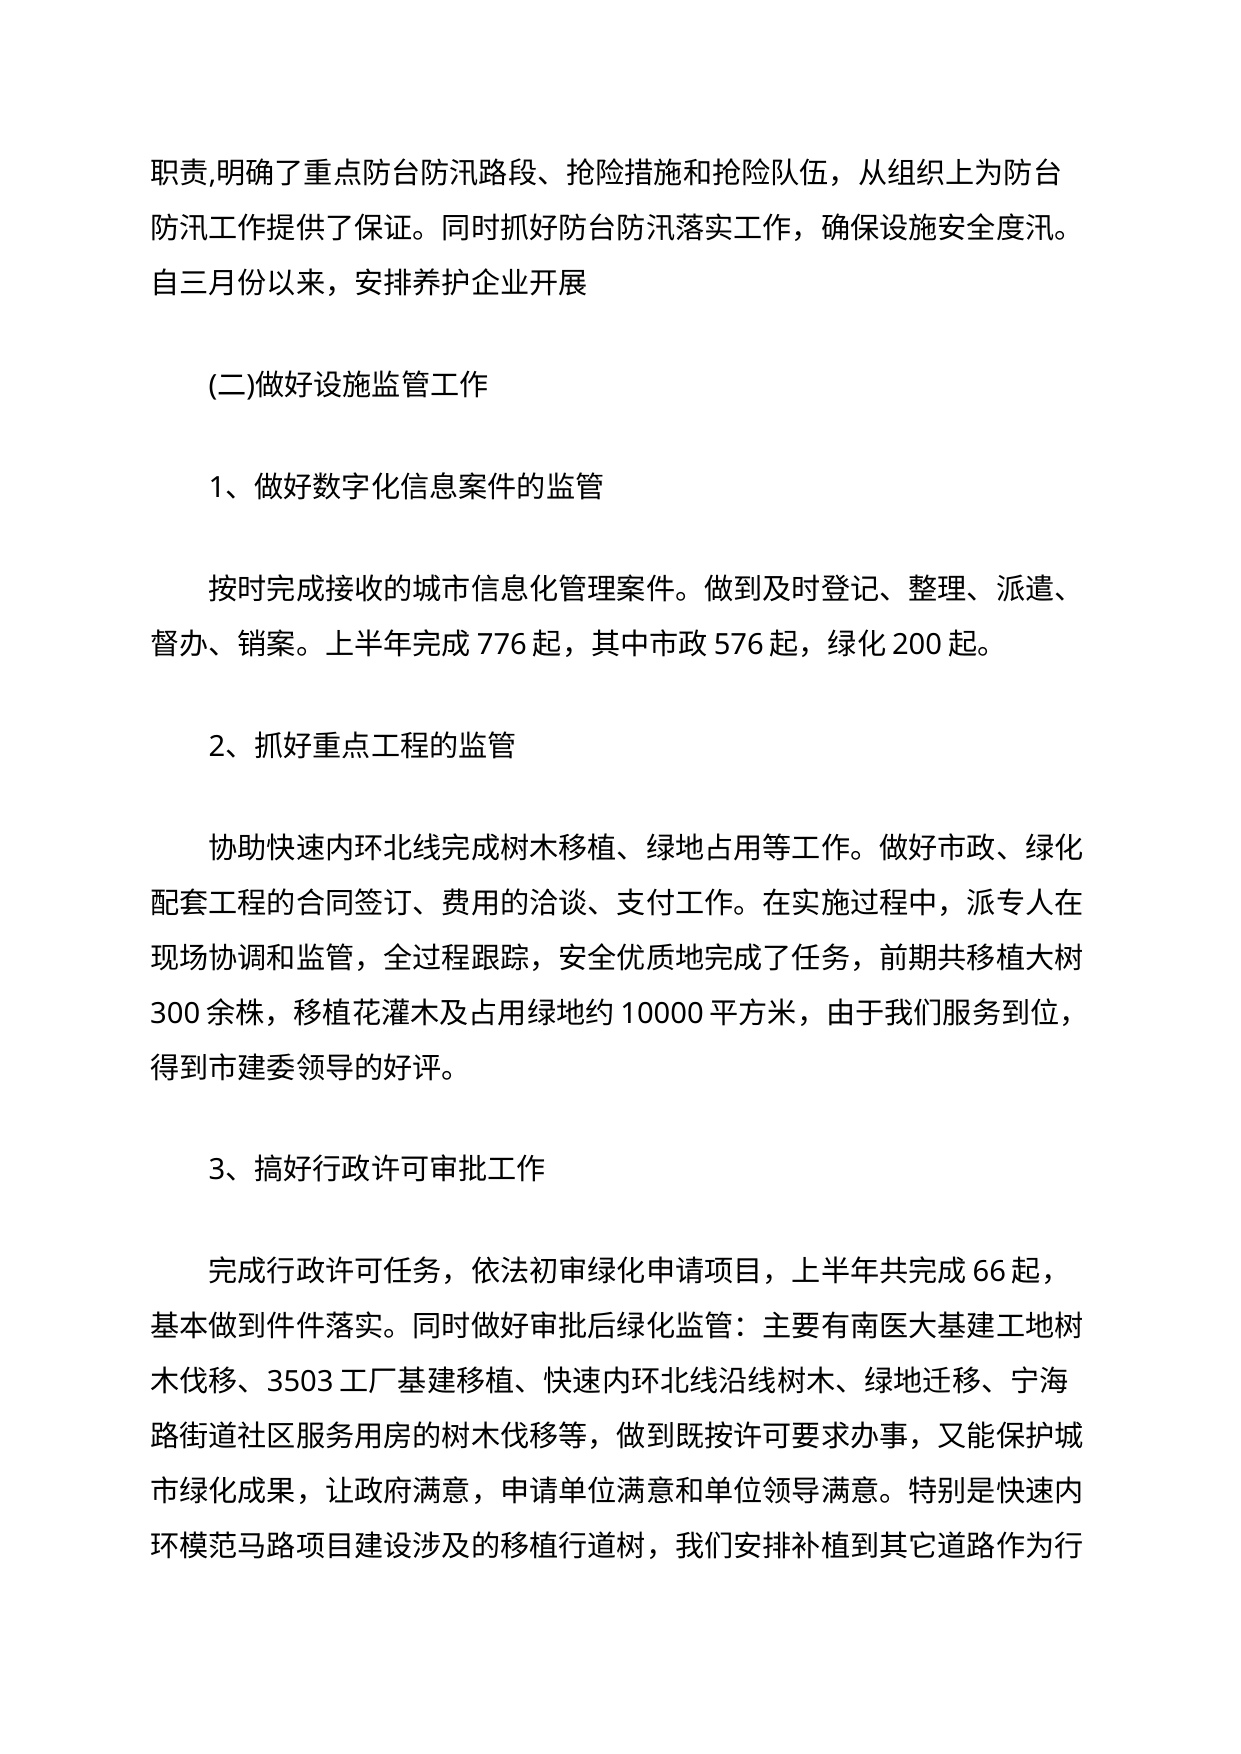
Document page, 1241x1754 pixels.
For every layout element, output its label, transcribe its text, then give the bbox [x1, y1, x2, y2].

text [150, 150, 1090, 302]
text (二)做好设施监管工作 [150, 362, 1090, 404]
text 2、抓好重点工程的监管 [150, 722, 1090, 765]
text 按时完成接收的城市信息化管理案件。做到及时登记、整理、派遣、督办、销案。上半年完成776起，其中市政576起，绿化200起。 [150, 566, 1090, 663]
text 协助快速内环北线完成树木移植、绿地占用等工作。做好市政、绿化配套工程的合同签订、费用的洽谈、支付工作。在实施过程中，派专人在现场协调和监管，全过程跟踪，安全优质地完成了任务，前期共移植大树300余株，移植花灌木及占用绿地约10000平方米，由于我们服务到位，得到市建委领导的好评。 [150, 824, 1090, 1086]
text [150, 1248, 1090, 1565]
text 1、做好数字化信息案件的监管 [150, 464, 1090, 506]
text 3、搞好行政许可审批工作 [150, 1146, 1090, 1188]
